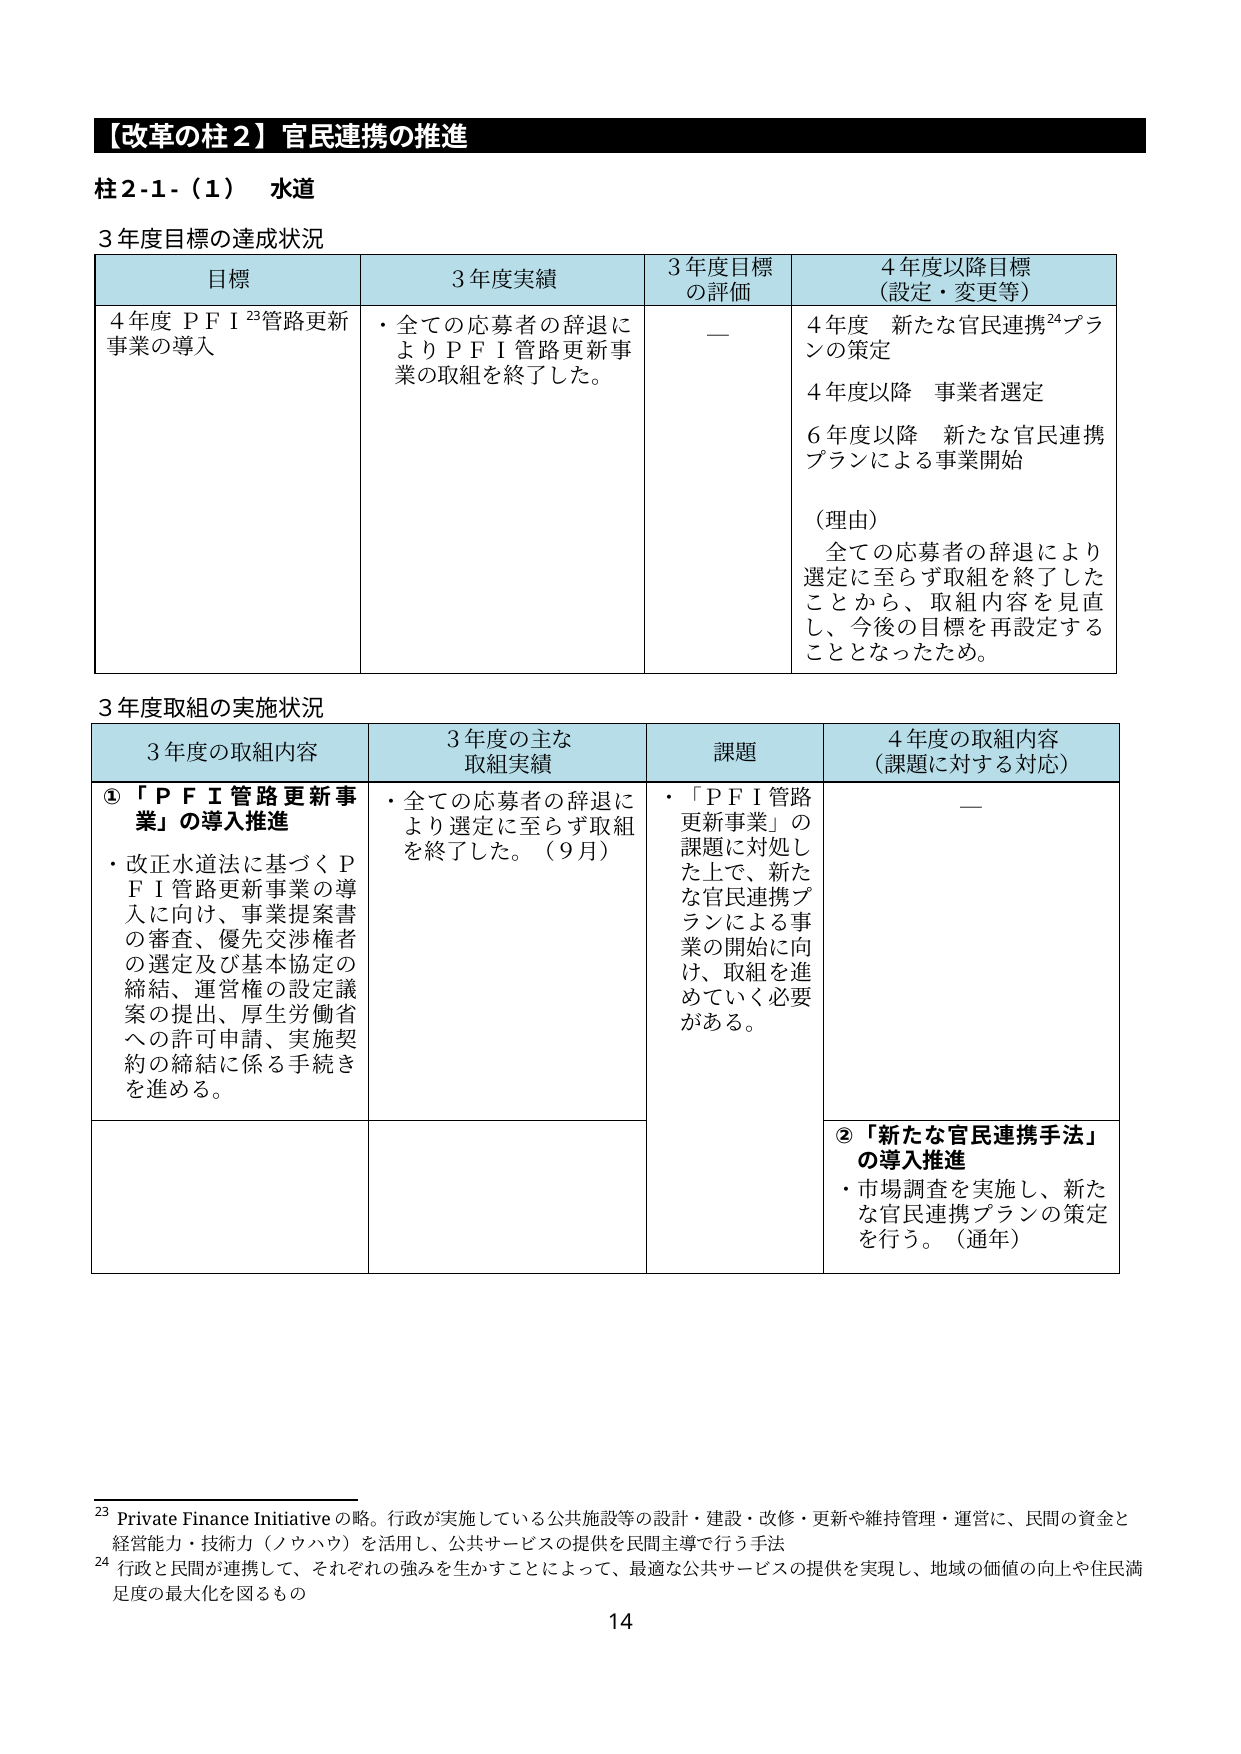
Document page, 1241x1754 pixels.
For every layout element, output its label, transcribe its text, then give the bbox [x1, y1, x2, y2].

table_header ３年度の取組内容 [92, 724, 368, 781]
text ３年度目標の達成状況 [94, 221, 1146, 254]
table_cell ・全ての応募者の辞退によりＰＦＩ管路更新事業の取組を終了した。 [361, 306, 644, 672]
table_cell ４年度 ＰＦＩ管路更新事業の導入 [96, 306, 360, 672]
text 【改革の柱２】官民連携の推進 [94, 118, 1146, 153]
table_header ３年度実績 [361, 255, 644, 305]
table_cell ①「ＰＦＩ管路更新事業」の導入推進 ・改正水道法に基づくＰＦＩ管路更新事業の導入に向け、事業提案書の審査、優先交渉権者の選定及び基本協定の締結、運営権の設定議案の提出、厚生労働省への許可申請、実施契約の締結に係る手続きを進める。 [92, 783, 368, 1119]
table_cell ＿ [824, 783, 1119, 1119]
table_cell [92, 1121, 368, 1272]
table_header ４年度以降目標 （設定・変更等） [792, 255, 1116, 305]
table_header ３年度の主な 取組実績 [369, 724, 646, 781]
table_header 目標 [96, 255, 360, 305]
table_cell ②「新たな官民連携手法」の導入推進 ・市場調査を実施し、新たな官民連携プランの策定を行う。（通年） [824, 1121, 1119, 1272]
table_header 課題 [647, 724, 823, 781]
table_cell ・「ＰＦＩ管路更新事業」の課題に対処した上で、新たな官民連携プランによる事業の開始に向け、取組を進めていく必要がある。 [647, 783, 823, 1272]
table_cell ＿ [645, 306, 791, 672]
table_cell [369, 1121, 646, 1272]
table_header ３年度目標 の評価 [645, 255, 791, 305]
table_header ４年度の取組内容 （課題に対する対応） [824, 724, 1119, 781]
table_cell ・全ての応募者の辞退により選定に至らず取組を終了した。（９月） [369, 783, 646, 1119]
text 柱２-１-（１） 水道 [94, 171, 1146, 204]
table_cell ４年度 新たな官民連携プランの策定 ４年度以降 事業者選定 ６年度以降 新たな官民連携プランによる事業開始 （理由） 全ての応募者の辞退により選定に至らず取組を終了したことから、取組内容を見直し、今後の目標を再設定することとなったため。 [792, 306, 1116, 672]
text ３年度取組の実施状況 [94, 690, 1146, 723]
